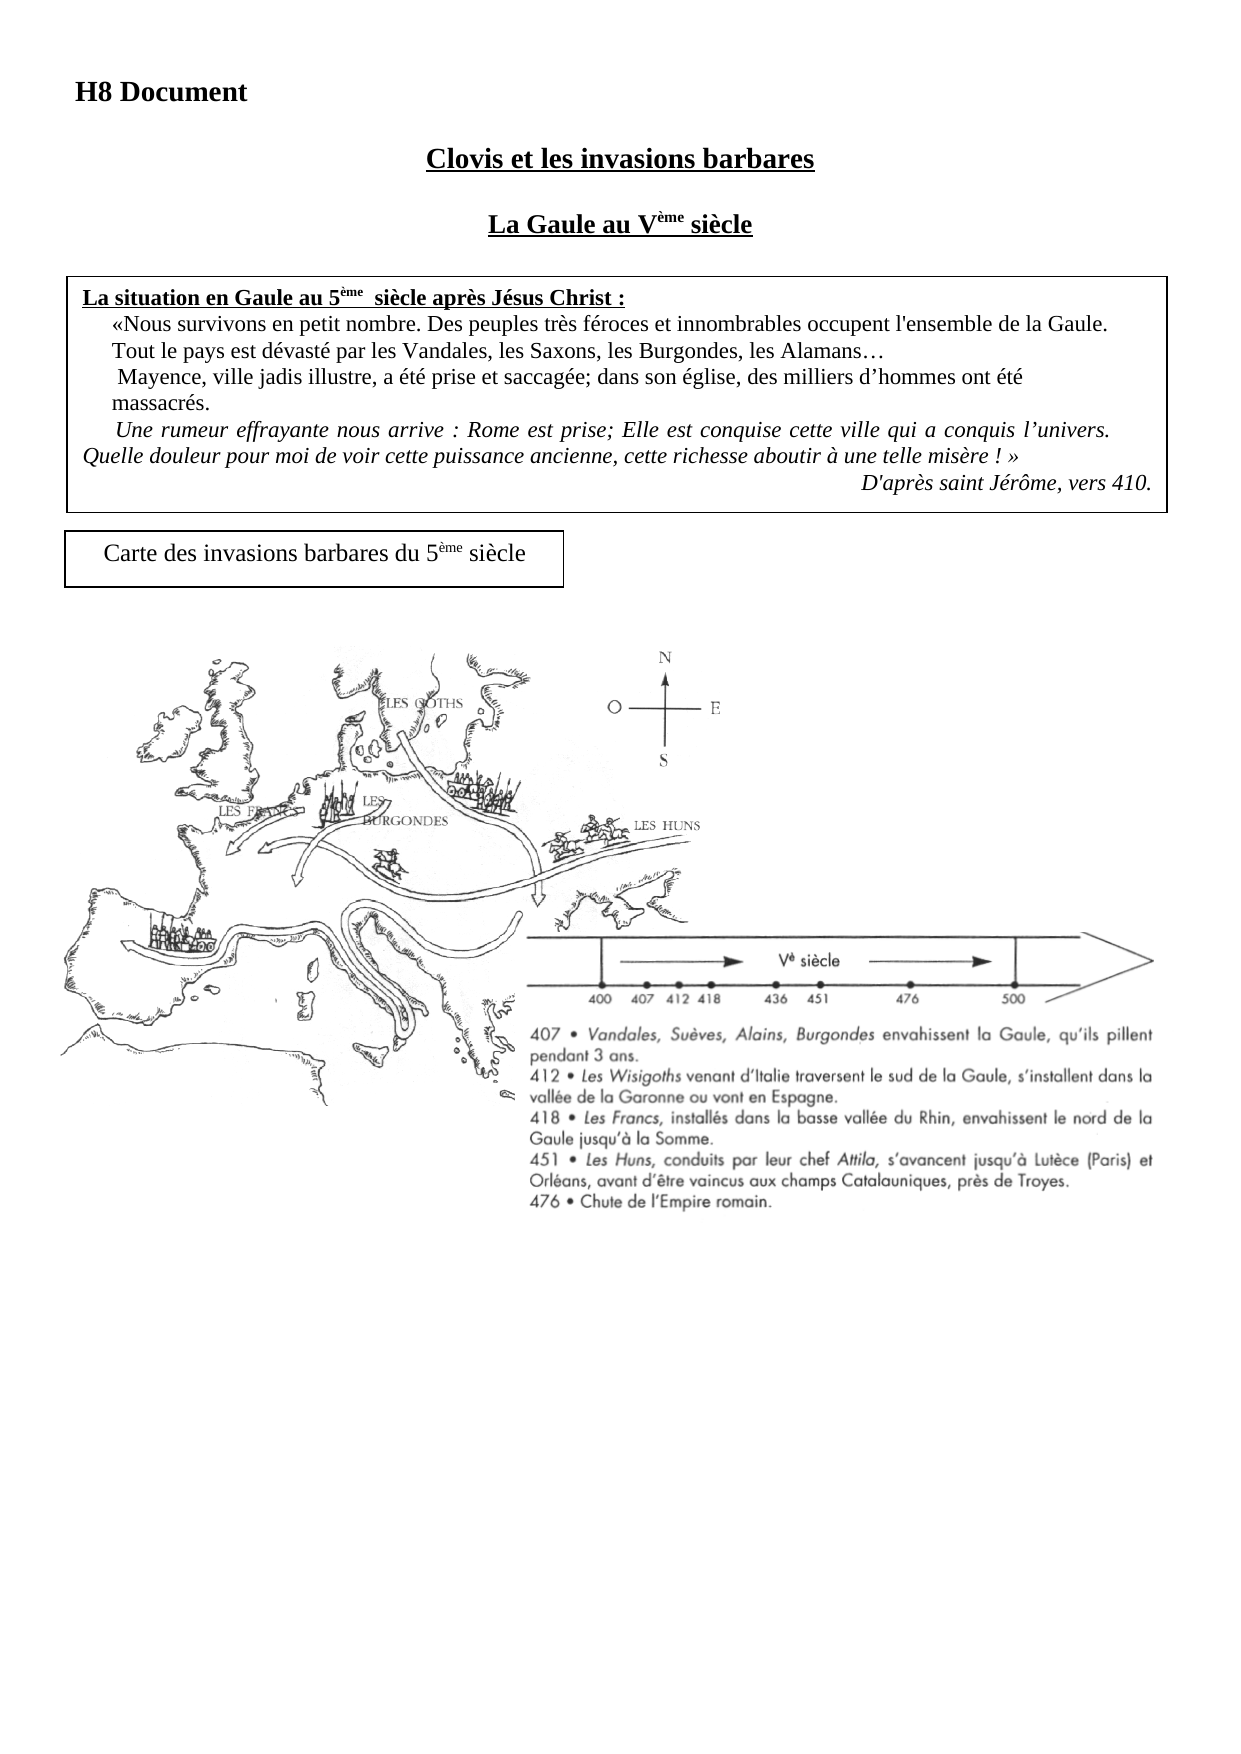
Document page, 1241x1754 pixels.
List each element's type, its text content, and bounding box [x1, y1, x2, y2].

text La Gaule au Vème siècle [75, 208, 1165, 239]
picture [514, 932, 1175, 1228]
title Clovis et les invasions barbares [75, 141, 1165, 174]
text H8 Document [75, 74, 1165, 107]
